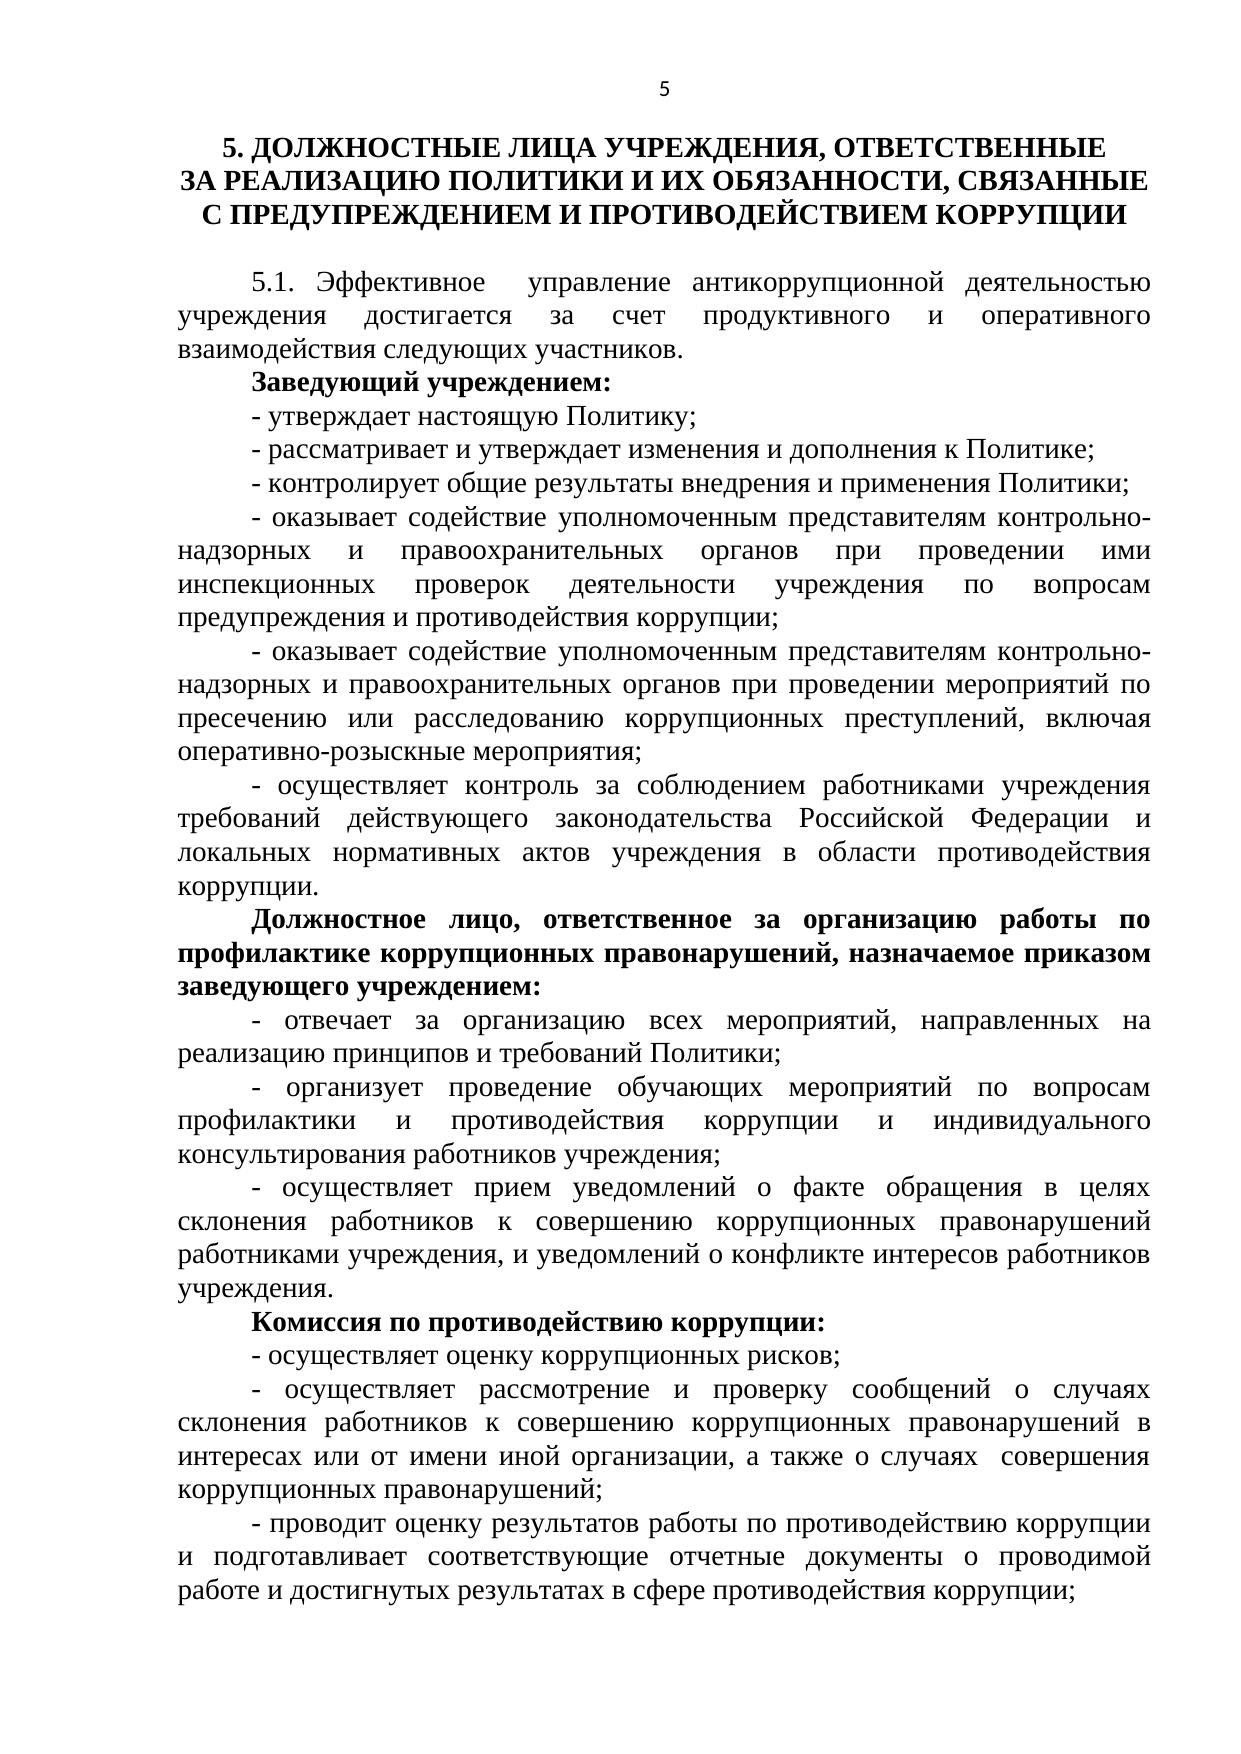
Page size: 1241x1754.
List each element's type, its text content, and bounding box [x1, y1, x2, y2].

text - проводит оценку результатов работы по противодействию коррупции и подготавливает соответствующие отчетные документы о проводимой работе и достигнутых результатах в сфере противодействия коррупции; [177, 1505, 1152, 1606]
text - оказывает содействие уполномоченным представителям контрольно-надзорных и правоохранительных органов при проведении мероприятий по пресечению или расследованию коррупционных преступлений, включая оперативно-розыскные мероприятия; [177, 633, 1152, 767]
text - рассматривает и утверждает изменения и дополнения к Политике; [177, 432, 1152, 465]
text Заведующий учреждением: [177, 364, 1152, 398]
text - осуществляет рассмотрение и проверку сообщений о случаях склонения работников к совершению коррупционных правонарушений в интересах или от имени иной организации, а также о случаях совершения коррупционных правонарушений; [177, 1371, 1152, 1505]
text Должностное лицо, ответственное за организацию работы по профилактике коррупционных правонарушений, назначаемое приказом заведующего учреждением: [177, 901, 1152, 1002]
text - организует проведение обучающих мероприятий по вопросам профилактики и противодействия коррупции и индивидуального консультирования работников учреждения; [177, 1069, 1152, 1169]
text - утверждает настоящую Политику; [177, 398, 1152, 432]
text - осуществляет контроль за соблюдением работниками учреждения требований действующего законодательства Российской Федерации и локальных нормативных актов учреждения в области противодействия коррупции. [177, 767, 1152, 901]
text 5.1. Эффективное управление антикоррупционной деятельностью учреждения достигается за счет продуктивного и оперативного взаимодействия следующих участников. [177, 264, 1152, 364]
text - осуществляет прием уведомлений о факте обращения в целях склонения работников к совершению коррупционных правонарушений работниками учреждения, и уведомлений о конфликте интересов работников учреждения. [177, 1169, 1152, 1304]
text 5. ДОЛЖНОСТНЫЕ ЛИЦА УЧРЕЖДЕНИЯ, ОТВЕТСТВЕННЫЕ ЗА РЕАЛИЗАЦИЮ ПОЛИТИКИ И ИХ ОБЯЗАННОСТИ, СВЯЗАННЫЕ С ПРЕДУПРЕЖДЕНИЕМ И ПРОТИВОДЕЙСТВИЕМ КОРРУПЦИИ [177, 130, 1152, 230]
text Комиссия по противодействию коррупции: [177, 1304, 1152, 1337]
text - отвечает за организацию всех мероприятий, направленных на реализацию принципов и требований Политики; [177, 1002, 1152, 1069]
text - оказывает содействие уполномоченным представителям контрольно-надзорных и правоохранительных органов при проведении ими инспекционных проверок деятельности учреждения по вопросам предупреждения и противодействия коррупции; [177, 499, 1152, 633]
text - осуществляет оценку коррупционных рисков; [177, 1337, 1152, 1371]
text - контролирует общие результаты внедрения и применения Политики; [177, 465, 1152, 499]
